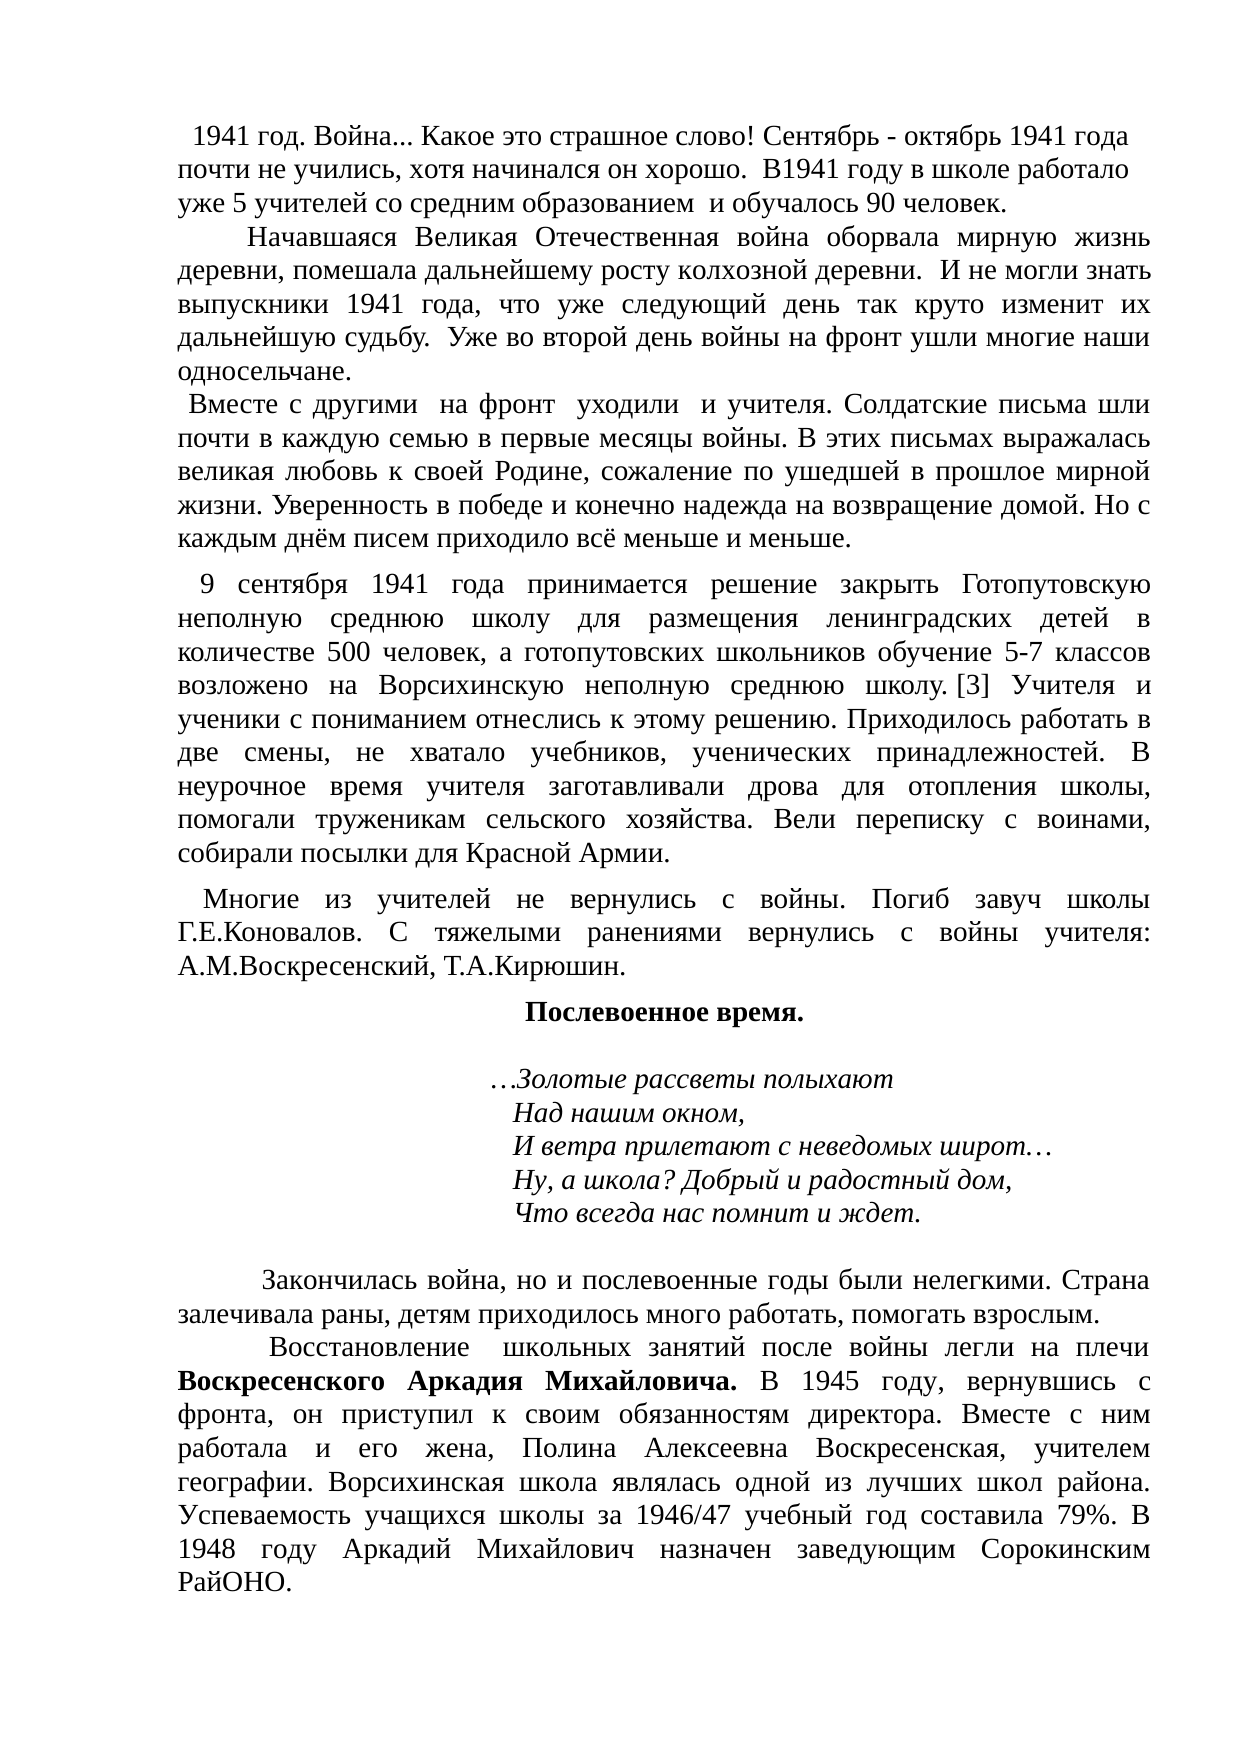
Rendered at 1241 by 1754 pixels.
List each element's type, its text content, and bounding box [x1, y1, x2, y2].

text …Золотые рассветы полыхают [177, 1061, 1152, 1095]
text Ну, а школа? Добрый и радостный дом, [177, 1162, 1152, 1195]
text Начавшаяся Великая Отечественная война оборвала мирную жизнь деревни, помешала дальнейшему росту колхозной деревни. И не могли знать выпускники 1941 года, что уже следующий день так круто изменит их дальнейшую судьбу. Уже во второй день войны на фронт ушли многие наши односельчане. [177, 219, 1152, 386]
text Что всегда нас помнит и ждет. [177, 1195, 1152, 1229]
text 9 сентября 1941 года принимается решение закрыть Готопутовскую неполную среднюю школу для размещения ленинградских детей в количестве 500 человек, а готопутовских школьников обучение 5-7 классов возложено на Ворсихинскую неполную среднюю школу. [3] Учителя и ученики с пониманием отнеслись к этому решению. Приходилось работать в две смены, не хватало учебников, ученических принадлежностей. В неурочное время учителя заготавливали дрова для отопления школы, помогали труженикам сельского хозяйства. Вели переписку с воинами, собирали посылки для Красной Армии. [177, 567, 1152, 868]
text И ветра прилетают с неведомых широт… [177, 1128, 1152, 1162]
text почти не учились, хотя начинался он хорошо. В1941 году в школе работало уже 5 учителей со средним образованием и обучалось 90 человек. [177, 152, 1152, 219]
text Многие из учителей не вернулись с войны. Погиб завуч школы Г.Е.Коновалов. С тяжелыми ранениями вернулись с войны учителя: А.М.Воскресенский, Т.А.Кирюшин. [177, 881, 1152, 982]
text Над нашим окном, [177, 1095, 1152, 1128]
text Вместе с другими на фронт уходили и учителя. Солдатские письма шли почти в каждую семью в первые месяцы войны. В этих письмах выражалась великая любовь к своей Родине, сожаление по ушедшей в прошлое мирной жизни. Уверенность в победе и конечно надежда на возвращение домой. Но с каждым днём писем приходило всё меньше и меньше. [177, 386, 1152, 554]
text Восстановление школьных занятий после войны легли на плечи Воскресенского Аркадия Михайловича. В 1945 году, вернувшись с фронта, он приступил к своим обязанностям директора. Вместе с ним работала и его жена, Полина Алексеевна Воскресенская, учителем географии. Ворсихинская школа являлась одной из лучших школ района. Успеваемость учащихся школы за 1946/47 учебный год составила 79%. В 1948 году Аркадий Михайлович назначен заведующим Сорокинским РайОНО. [103, 1329, 1152, 1598]
text Послевоенное время. [177, 994, 1152, 1028]
text 1941 год. Война... Какое это страшное слово! Сентябрь - октябрь 1941 года [177, 118, 1152, 152]
text Закончилась война, но и послевоенные годы были нелегкими. Страна залечивала раны, детям приходилось много работать, помогать взрослым. [103, 1262, 1152, 1329]
